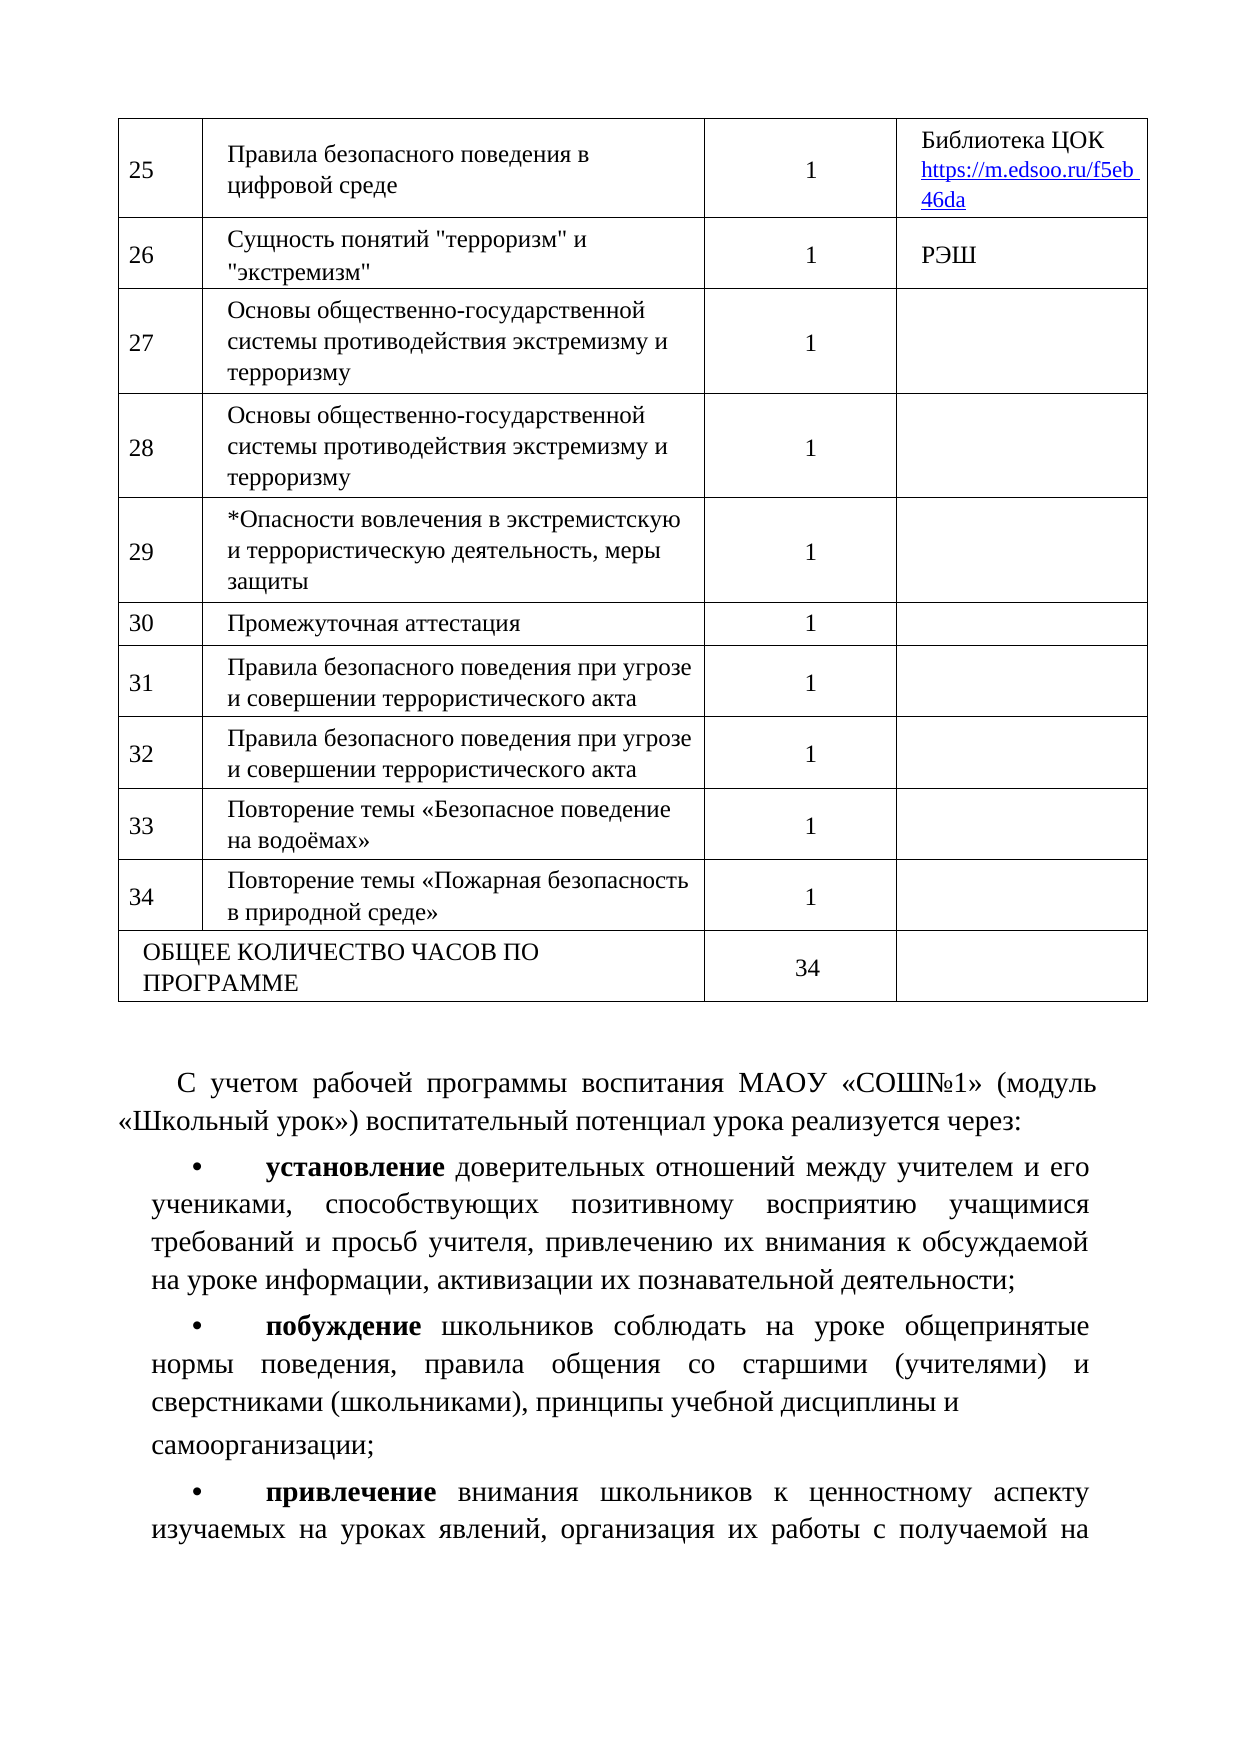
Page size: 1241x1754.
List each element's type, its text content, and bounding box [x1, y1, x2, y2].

table_cell 32 [119, 717, 202, 787]
table_cell Правила безопасного поведения при угрозе и совершении террористического акта [203, 717, 704, 787]
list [151, 1474, 1090, 1545]
table_cell Промежуточная аттестация [203, 603, 704, 644]
table_cell [897, 394, 1147, 497]
table_cell [897, 289, 1147, 393]
table_cell 26 [119, 218, 202, 288]
table_cell 25 [119, 119, 202, 217]
text самоорганизации; [151, 1427, 1069, 1461]
table_cell Библиотека ЦОК https://m.edsoo.ru/f5eb 46da [897, 119, 1147, 217]
table_cell [897, 789, 1147, 859]
table_cell 29 [119, 498, 202, 601]
table_cell [897, 498, 1147, 601]
table_cell 1 [705, 218, 896, 288]
table_cell Правила безопасного поведения в цифровой среде [203, 119, 704, 217]
table_cell Сущность понятий "терроризм" и "экстремизм" [203, 218, 704, 288]
table_cell РЭШ [897, 218, 1147, 288]
table_cell *Опасности вовлечения в экстремистскую и террористическую деятельность, меры защиты [203, 498, 704, 601]
list установление доверительных отношений между учителем и его учениками, способствующих позитивному восприятию учащимися требований и просьб учителя, привлечению их внимания к обсуждаемой на уроке информации, активизации их познавательной деятельности; [151, 1148, 1090, 1296]
table_cell 31 [119, 646, 202, 716]
table_cell 33 [119, 789, 202, 859]
table_cell 27 [119, 289, 202, 393]
table_cell 30 [119, 603, 202, 644]
table_cell [897, 646, 1147, 716]
list побуждение школьников соблюдать на уроке общепринятые нормы поведения, правила общения со старшими (учителями) и сверстниками (школьниками), принципы учебной дисциплины и [151, 1308, 1090, 1417]
table_cell 1 [705, 289, 896, 393]
table_cell 1 [705, 789, 896, 859]
table_cell 1 [705, 646, 896, 716]
table_cell 1 [705, 498, 896, 601]
table_cell [897, 603, 1147, 644]
table_cell 1 [705, 603, 896, 644]
table_cell 1 [705, 717, 896, 787]
text С учетом рабочей программы воспитания МАОУ «СОШ№1» (модуль «Школьный урок») воспитательный потенциал урока реализуется через: [118, 1065, 1098, 1137]
table_cell Основы общественно-государственной системы противодействия экстремизму и терроризму [203, 289, 704, 393]
table_cell Повторение темы «Пожарная безопасность в природной среде» [203, 860, 704, 930]
table_cell Правила безопасного поведения при угрозе и совершении террористического акта [203, 646, 704, 716]
table_cell 28 [119, 394, 202, 497]
table_cell 1 [705, 394, 896, 497]
table_cell Повторение темы «Безопасное поведение на водоёмах» [203, 789, 704, 859]
table_cell ОБЩЕЕ КОЛИЧЕСТВО ЧАСОВ ПО ПРОГРАММЕ [119, 931, 704, 1001]
table_cell 34 [705, 931, 896, 1001]
table_cell [897, 717, 1147, 787]
table_cell 1 [705, 860, 896, 930]
table_cell 34 [119, 860, 202, 930]
table_cell [897, 931, 1147, 1001]
table_cell Основы общественно-государственной системы противодействия экстремизму и терроризму [203, 394, 704, 497]
table_cell 1 [705, 119, 896, 217]
table_cell [897, 860, 1147, 930]
